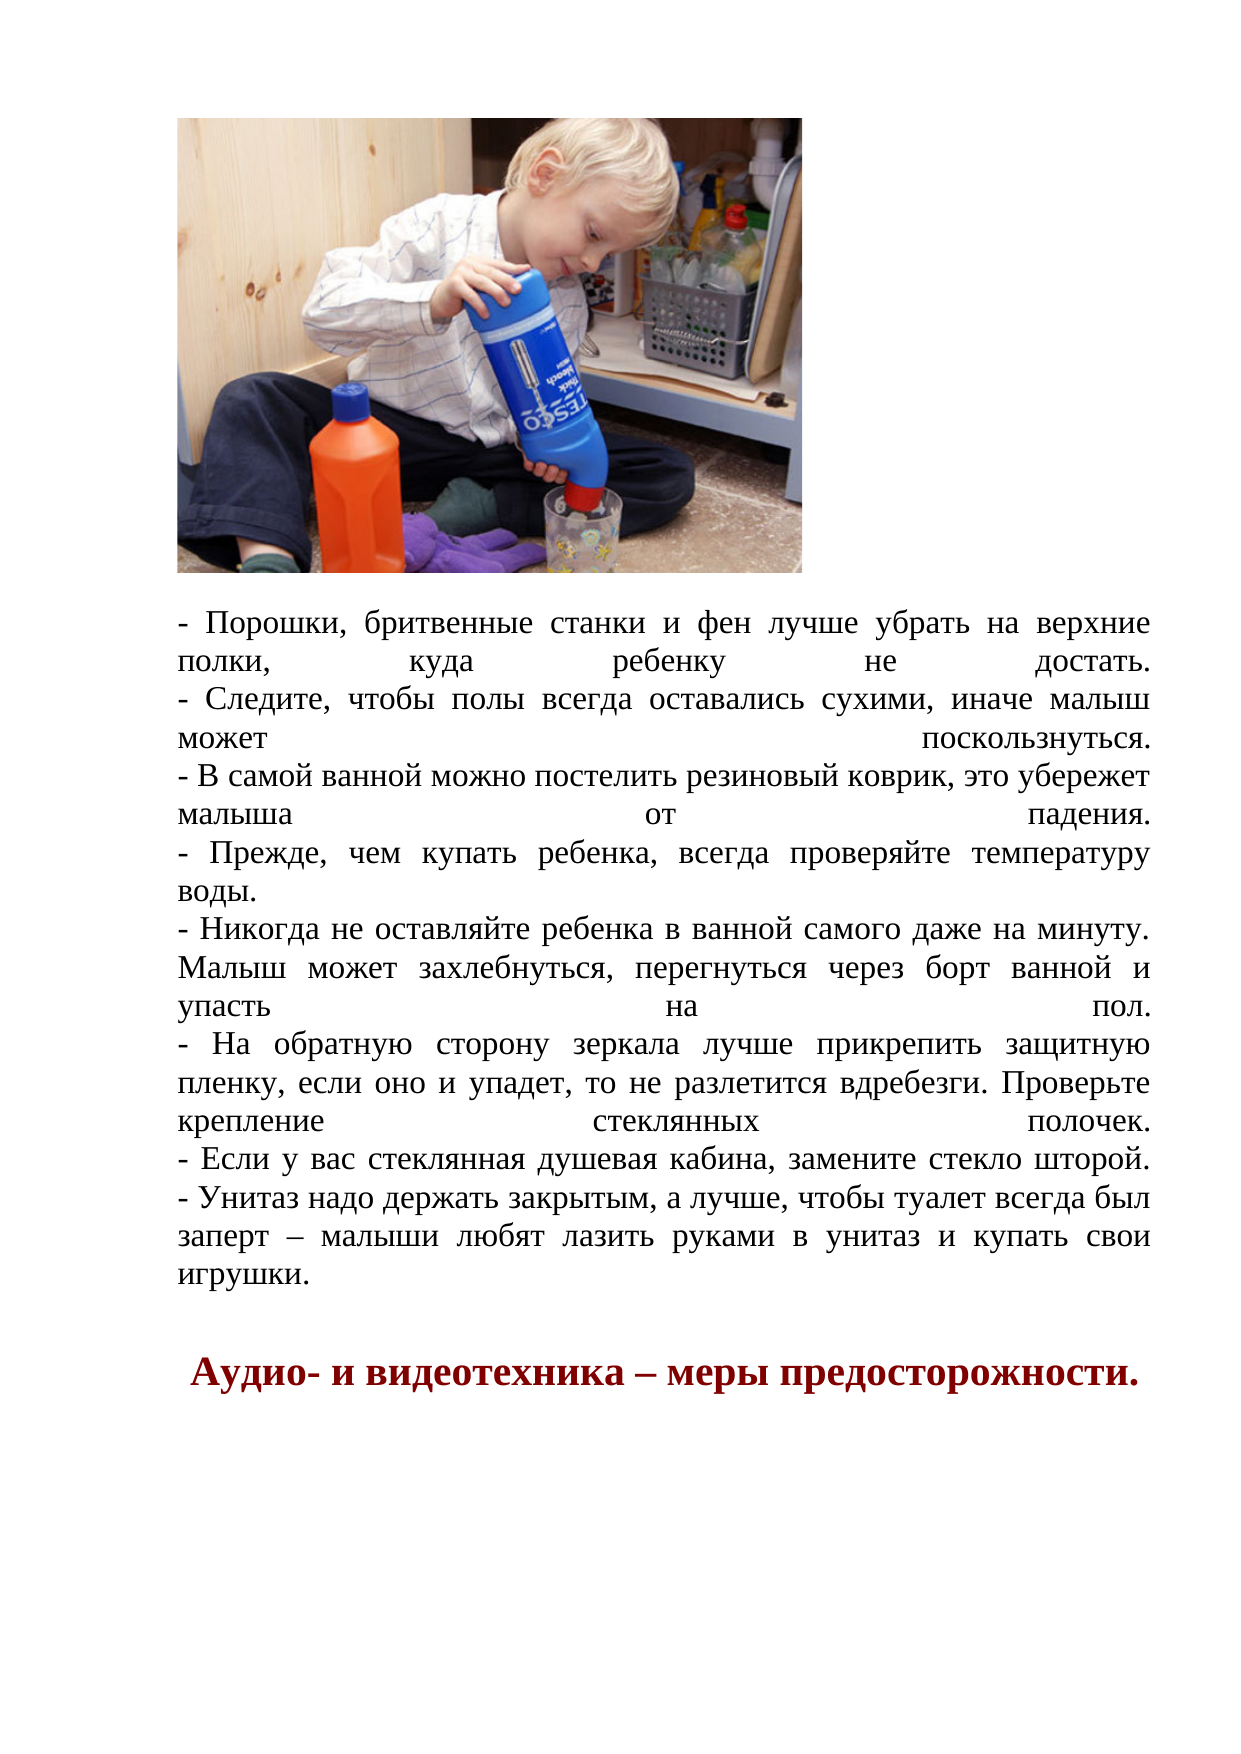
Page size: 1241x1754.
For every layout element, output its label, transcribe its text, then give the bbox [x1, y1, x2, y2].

picture [177, 118, 803, 573]
text - Порошки, бритвенные станки и фен лучше убрать на верхние полки, куда ребенку не достать. - Следите, чтобы полы всегда оставались сухими, иначе малыш может поскользнуться. - В самой ванной можно постелить резиновый коврик, это убережет малыша от падения. - Прежде, чем купать ребенка, всегда проверяйте температуру воды. - Никогда не оставляйте ребенка в ванной самого даже на минуту. Малыш может захлебнуться, перегнуться через борт ванной и упасть на пол. - На обратную сторону зеркала лучше прикрепить защитную пленку, если оно и упадет, то не разлетится вдребезги. Проверьте крепление стеклянных полочек. - Если у вас стеклянная душевая кабина, замените стекло шторой. - Унитаз надо держать закрытым, а лучше, чтобы туалет всегда был заперт – малыши любят лазить руками в унитаз и купать свои игрушки. [177, 602, 1152, 1292]
text Аудио- и видеотехника – меры предосторожности. [177, 1321, 1152, 1394]
